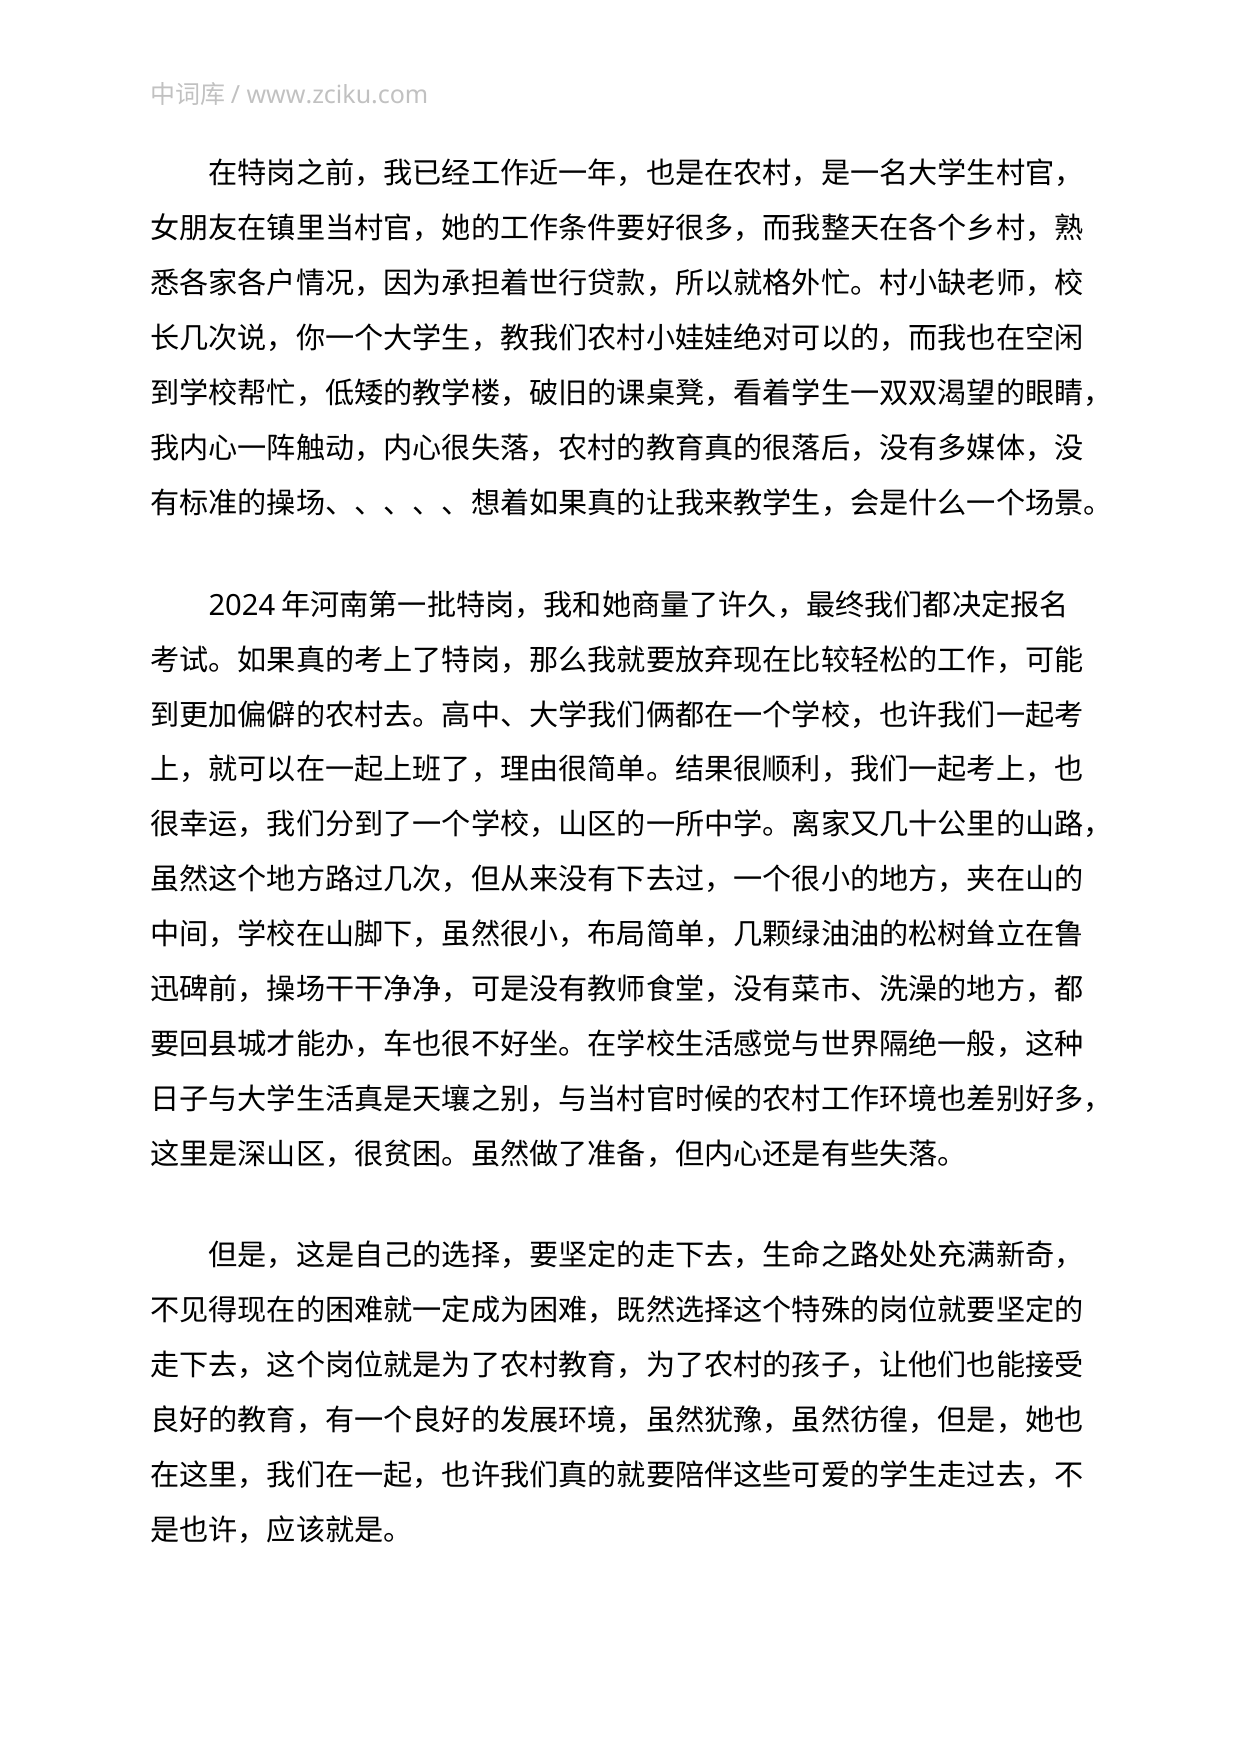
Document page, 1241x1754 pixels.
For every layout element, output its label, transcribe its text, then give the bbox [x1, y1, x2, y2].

text 2024年河南第一批特岗，我和她商量了许久，最终我们都决定报名考试。如果真的考上了特岗，那么我就要放弃现在比较轻松的工作，可能到更加偏僻的农村去。高中、大学我们俩都在一个学校，也许我们一起考上，就可以在一起上班了，理由很简单。结果很顺利，我们一起考上，也很幸运，我们分到了一个学校，山区的一所中学。离家又几十公里的山路，虽然这个地方路过几次，但从来没有下去过，一个很小的地方，夹在山的中间，学校在山脚下，虽然很小，布局简单，几颗绿油油的松树耸立在鲁迅碑前，操场干干净净，可是没有教师食堂，没有菜市、洗澡的地方，都要回县城才能办，车也很不好坐。在学校生活感觉与世界隔绝一般，这种日子与大学生活真是天壤之别，与当村官时候的农村工作环境也差别好多，这里是深山区，很贫困。虽然做了准备，但内心还是有些失落。 [150, 581, 1090, 1172]
text 在特岗之前，我已经工作近一年，也是在农村，是一名大学生村官，女朋友在镇里当村官，她的工作条件要好很多，而我整天在各个乡村，熟悉各家各户情况，因为承担着世行贷款，所以就格外忙。村小缺老师，校长几次说，你一个大学生，教我们农村小娃娃绝对可以的，而我也在空闲到学校帮忙，低矮的教学楼，破旧的课桌凳，看着学生一双双渴望的眼睛，我内心一阵触动，内心很失落，农村的教育真的很落后，没有多媒体，没有标准的操场、、、、、想着如果真的让我来教学生，会是什么一个场景。 [150, 150, 1090, 522]
text 但是，这是自己的选择，要坚定的走下去，生命之路处处充满新奇，不见得现在的困难就一定成为困难，既然选择这个特殊的岗位就要坚定的走下去，这个岗位就是为了农村教育，为了农村的孩子，让他们也能接受良好的教育，有一个良好的发展环境，虽然犹豫，虽然彷徨，但是，她也在这里，我们在一起，也许我们真的就要陪伴这些可爱的学生走过去，不是也许，应该就是。 [150, 1232, 1090, 1549]
